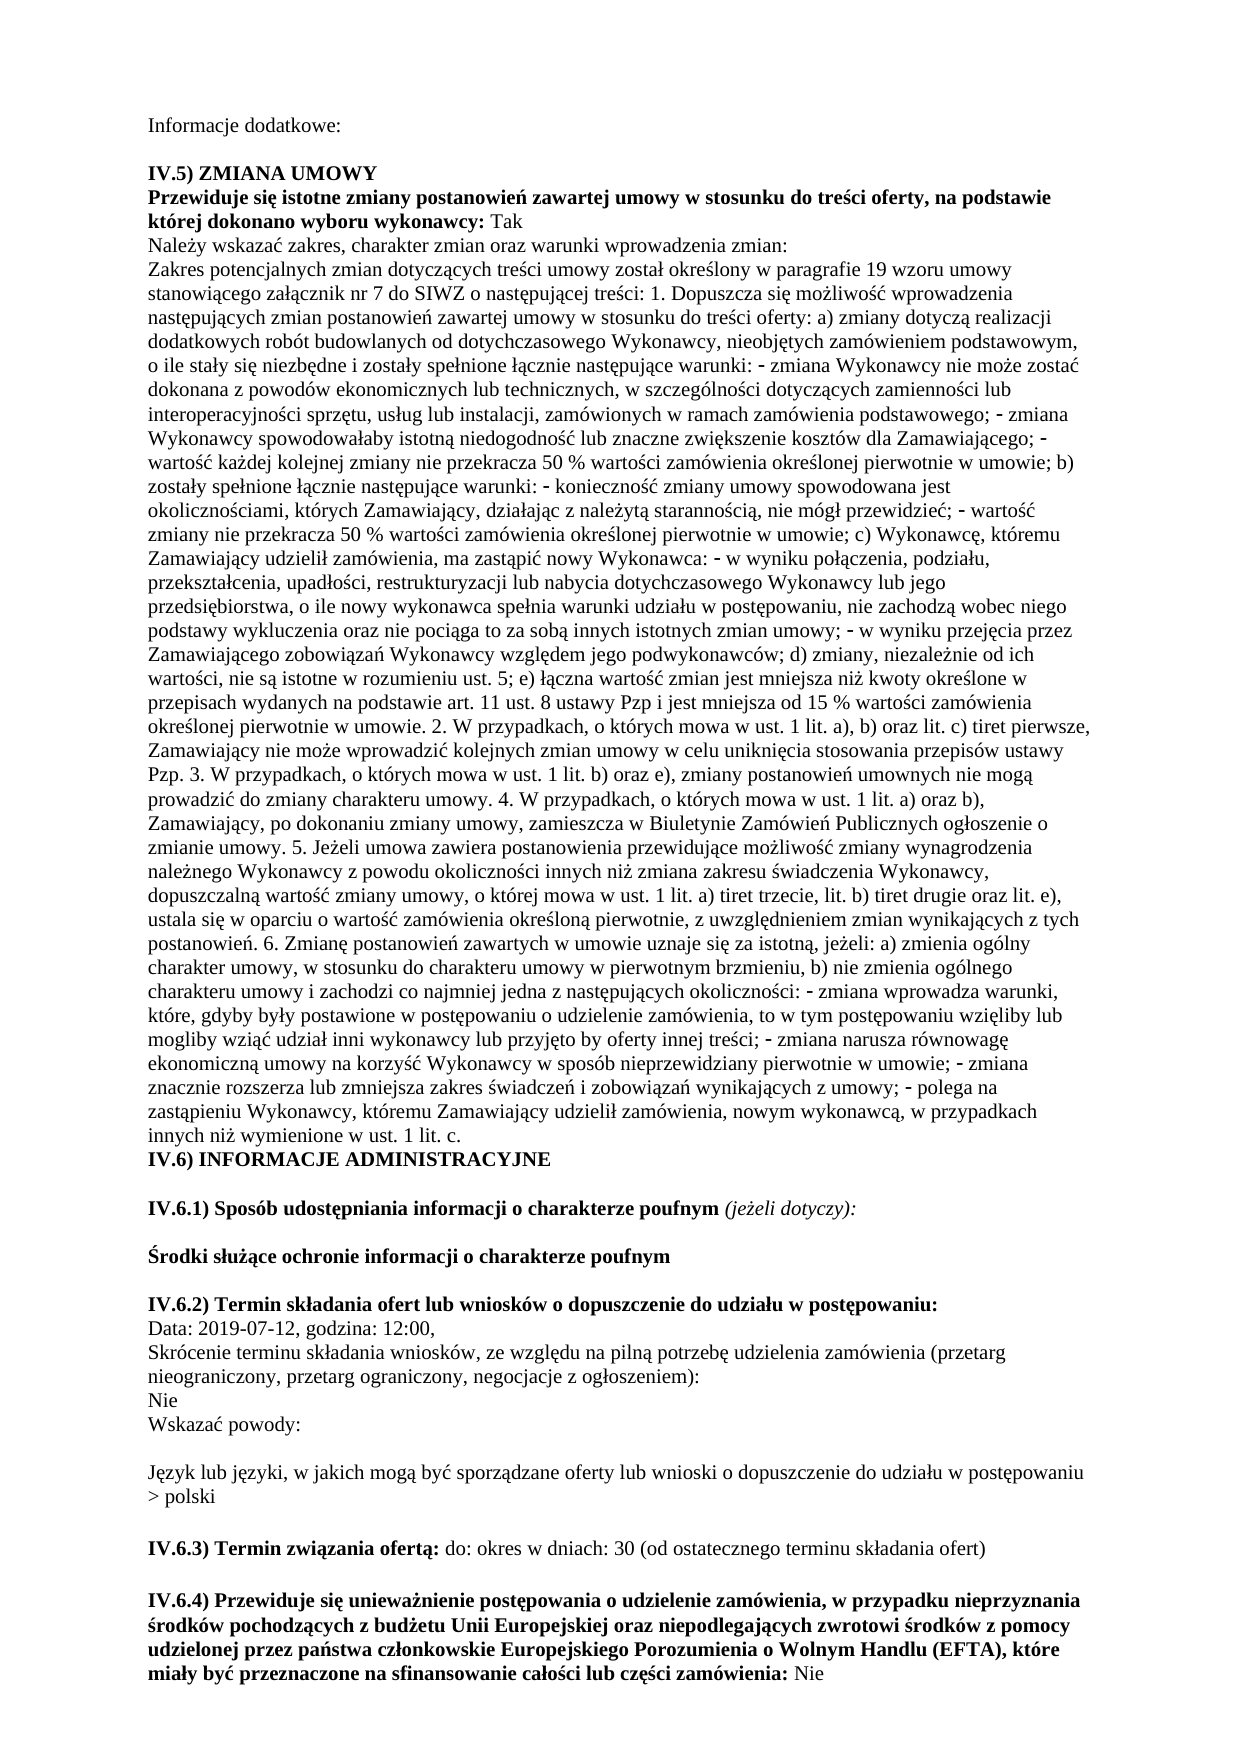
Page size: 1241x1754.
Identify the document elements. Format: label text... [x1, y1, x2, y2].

text IV.5) ZMIANA UMOWY Przewiduje się istotne zmiany postanowień zawartej umowy w stosunku do treści oferty, na podstawie której dokonano wyboru wykonawcy: Tak Należy wskazać zakres, charakter zmian oraz warunki wprowadzenia zmian: Zakres potencjalnych zmian dotyczących treści umowy został określony w paragrafie 19 wzoru umowy stanowiącego załącznik nr 7 do SIWZ o następującej treści: 1. Dopuszcza się możliwość wprowadzenia następujących zmian postanowień zawartej umowy w stosunku do treści oferty: a) zmiany dotyczą realizacji dodatkowych robót budowlanych od dotychczasowego Wykonawcy, nieobjętych zamówieniem podstawowym, o ile stały się niezbędne i zostały spełnione łącznie następujące warunki: zmiana Wykonawcy nie może zostać dokonana z powodów ekonomicznych lub technicznych, w szczególności dotyczących zamienności lub interoperacyjności sprzętu, usług lub instalacji, zamówionych w ramach zamówienia podstawowego; zmiana Wykonawcy spowodowałaby istotną niedogodność lub znaczne zwiększenie kosztów dla Zamawiającego; wartość każdej kolejnej zmiany nie przekracza 50 % wartości zamówienia określonej pierwotnie w umowie; b) zostały spełnione łącznie następujące warunki: konieczność zmiany umowy spowodowana jest okolicznościami, których Zamawiający, działając z należytą starannością, nie mógł przewidzieć; wartość zmiany nie przekracza 50 % wartości zamówienia określonej pierwotnie w umowie; c) Wykonawcę, któremu Zamawiający udzielił zamówienia, ma zastąpić nowy Wykonawca: w wyniku połączenia, podziału, przekształcenia, upadłości, restrukturyzacji lub nabycia dotychczasowego Wykonawcy lub jego przedsiębiorstwa, o ile nowy wykonawca spełnia warunki udziału w postępowaniu, nie zachodzą wobec niego podstawy wykluczenia oraz nie pociąga to za sobą innych istotnych zmian umowy; w wyniku przejęcia przez Zamawiającego zobowiązań Wykonawcy względem jego podwykonawców; d) zmiany, niezależnie od ich wartości, nie są istotne w rozumieniu ust. 5; e) łączna wartość zmian jest mniejsza niż kwoty określone w przepisach wydanych na podstawie art. 11 ust. 8 ustawy Pzp i jest mniejsza od 15 % wartości zamówienia określonej pierwotnie w umowie. 2. W przypadkach, o których mowa w ust. 1 lit. a), b) oraz lit. c) tiret pierwsze, Zamawiający nie może wprowadzić kolejnych zmian umowy w celu uniknięcia stosowania przepisów ustawy Pzp. 3. W przypadkach, o których mowa w ust. 1 lit. b) oraz e), zmiany postanowień umownych nie mogą prowadzić do zmiany charakteru umowy. 4. W przypadkach, o których mowa w ust. 1 lit. a) oraz b), Zamawiający, po dokonaniu zmiany umowy, zamieszcza w Biuletynie Zamówień Publicznych ogłoszenie o zmianie umowy. 5. Jeżeli umowa zawiera postanowienia przewidujące możliwość zmiany wynagrodzenia należnego Wykonawcy z powodu okoliczności innych niż zmiana zakresu świadczenia Wykonawcy, dopuszczalną wartość zmiany umowy, o której mowa w ust. 1 lit. a) tiret trzecie, lit. b) tiret drugie oraz lit. e), ustala się w oparciu o wartość zamówienia określoną pierwotnie, z uwzględnieniem zmian wynikających z tych postanowień. 6. Zmianę postanowień zawartych w umowie uznaje się za istotną, jeżeli: a) zmienia ogólny charakter umowy, w stosunku do charakteru umowy w pierwotnym brzmieniu, b) nie zmienia ogólnego charakteru umowy i zachodzi co najmniej jedna z następujących okoliczności: zmiana wprowadza warunki, które, gdyby były postawione w postępowaniu o udzielenie zamówienia, to w tym postępowaniu wzięliby lub mogliby wziąć udział inni wykonawcy lub przyjęto by oferty innej treści; zmiana narusza równowagę ekonomiczną umowy na korzyść Wykonawcy w sposób nieprzewidziany pierwotnie w umowie; zmiana znacznie rozszerza lub zmniejsza zakres świadczeń i zobowiązań wynikających z umowy; polega na zastąpieniu Wykonawcy, któremu Zamawiający udzielił zamówienia, nowym wykonawcą, w przypadkach innych niż wymienione w ust. 1 lit. c. IV.6) INFORMACJE ADMINISTRACYJNE IV.6.1) Sposób udostępniania informacji o charakterze poufnym (jeżeli dotyczy): Środki służące ochronie informacji o charakterze poufnym IV.6.2) Termin składania ofert lub wniosków o dopuszczenie do udziału w postępowaniu: Data: 2019-07-12, godzina: 12:00, Skrócenie terminu składania wniosków, ze względu na pilną potrzebę udzielenia zamówienia (przetarg nieograniczony, przetarg ograniczony, negocjacje z ogłoszeniem): Nie Wskazać powody: Język lub języki, w jakich mogą być sporządzane oferty lub wnioski o dopuszczenie do udziału w postępowaniu > polski [148, 161, 1093, 1536]
text Informacje dodatkowe: [148, 89, 1093, 137]
text IV.6.3) Termin związania ofertą: do: okres w dniach: 30 (od ostatecznego terminu składania ofert) [148, 1536, 1093, 1588]
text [148, 1588, 1093, 1685]
